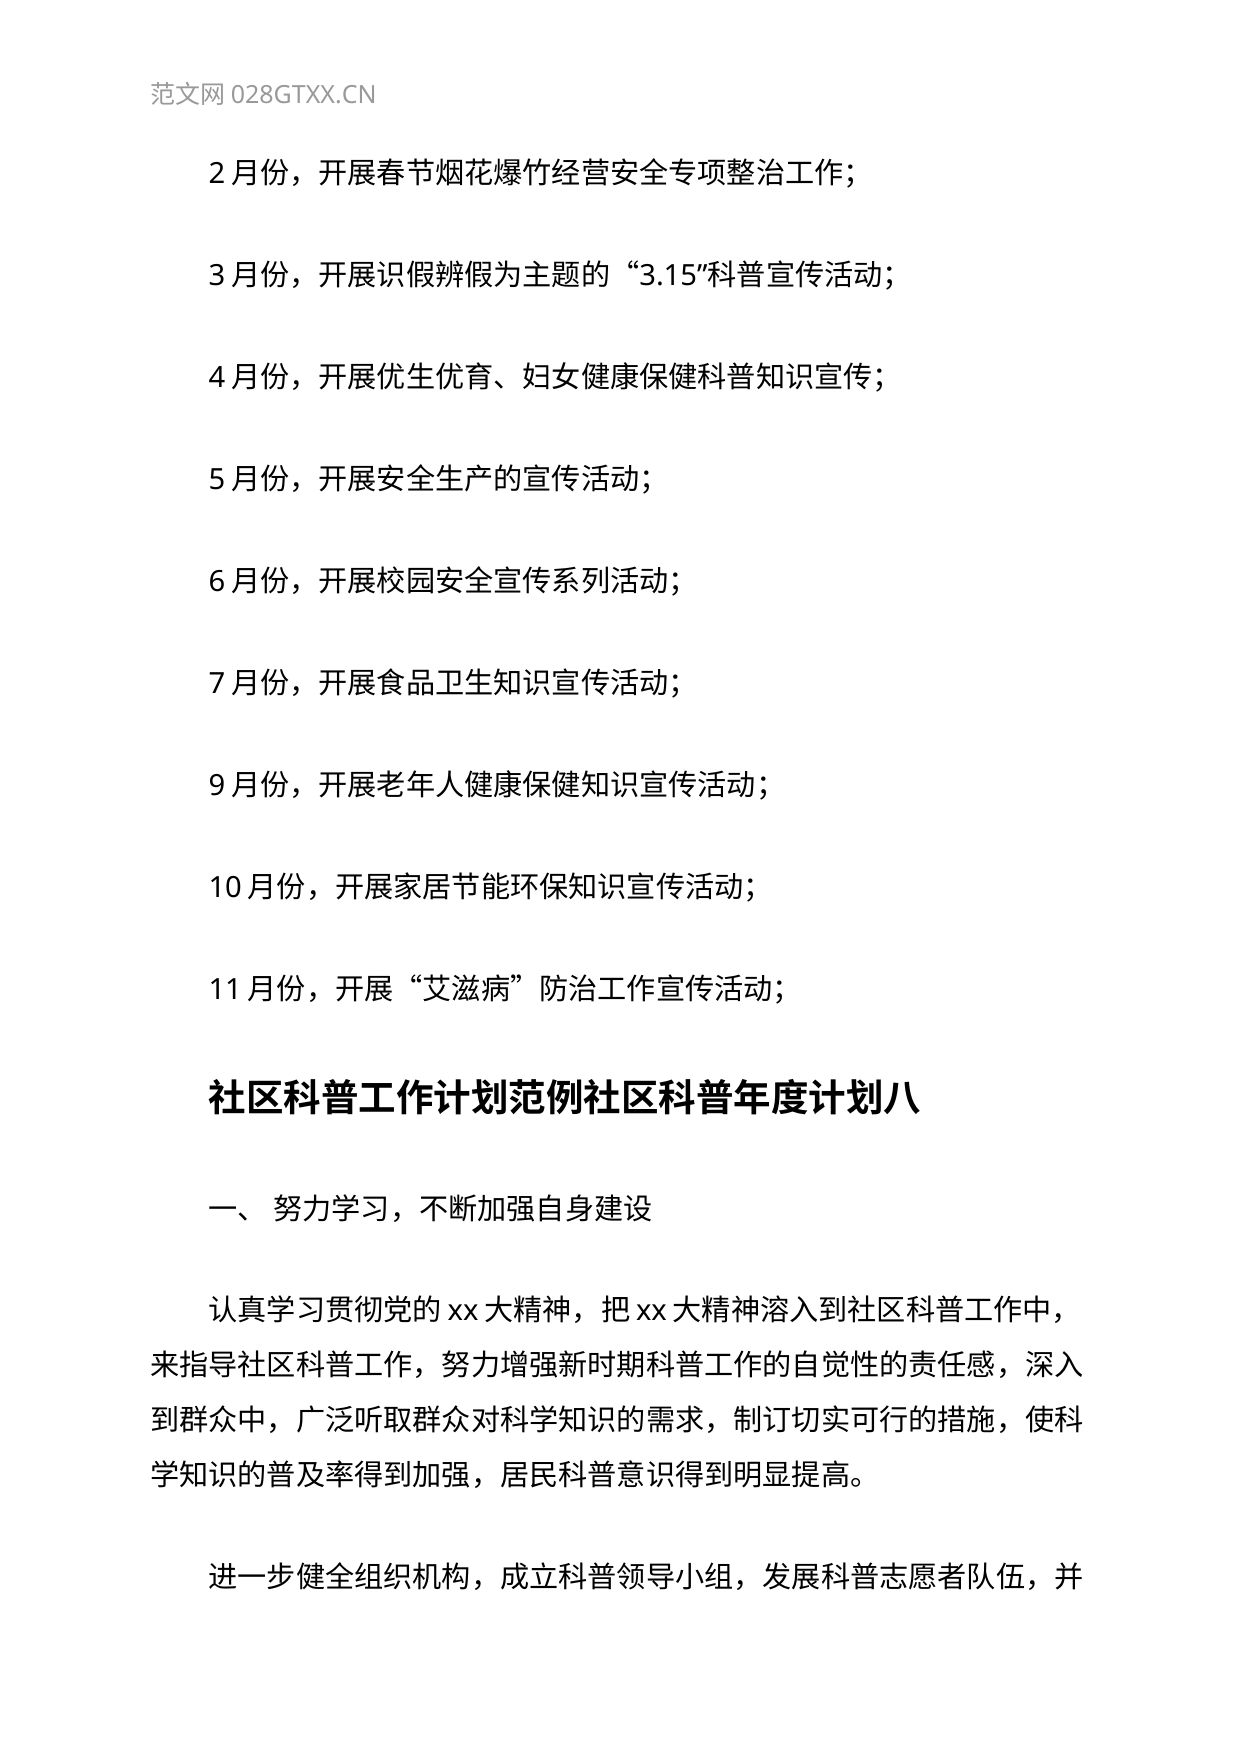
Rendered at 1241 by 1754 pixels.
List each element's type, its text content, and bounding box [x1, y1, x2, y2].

text 5月份，开展安全生产的宣传活动； [150, 456, 1090, 498]
text 3月份，开展识假辨假为主题的“3.15”科普宣传活动； [150, 252, 1090, 294]
text 4月份，开展优生优育、妇女健康保健科普知识宣传； [150, 354, 1090, 396]
text 11月份，开展“艾滋病”防治工作宣传活动； [150, 966, 1090, 1008]
text 10月份，开展家居节能环保知识宣传活动； [150, 864, 1090, 906]
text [150, 1553, 1090, 1596]
text 一、 努力学习，不断加强自身建设 [150, 1185, 1090, 1227]
text 社区科普工作计划范例社区科普年度计划八 [150, 1068, 1090, 1122]
text 2月份，开展春节烟花爆竹经营安全专项整治工作； [150, 150, 1090, 192]
text 6月份，开展校园安全宣传系列活动； [150, 558, 1090, 600]
text 9月份，开展老年人健康保健知识宣传活动； [150, 762, 1090, 804]
text 7月份，开展食品卫生知识宣传活动； [150, 660, 1090, 702]
text 认真学习贯彻党的xx大精神，把xx大精神溶入到社区科普工作中，来指导社区科普工作，努力增强新时期科普工作的自觉性的责任感，深入到群众中，广泛听取群众对科学知识的需求，制订切实可行的措施，使科学知识的普及率得到加强，居民科普意识得到明显提高。 [150, 1287, 1090, 1494]
